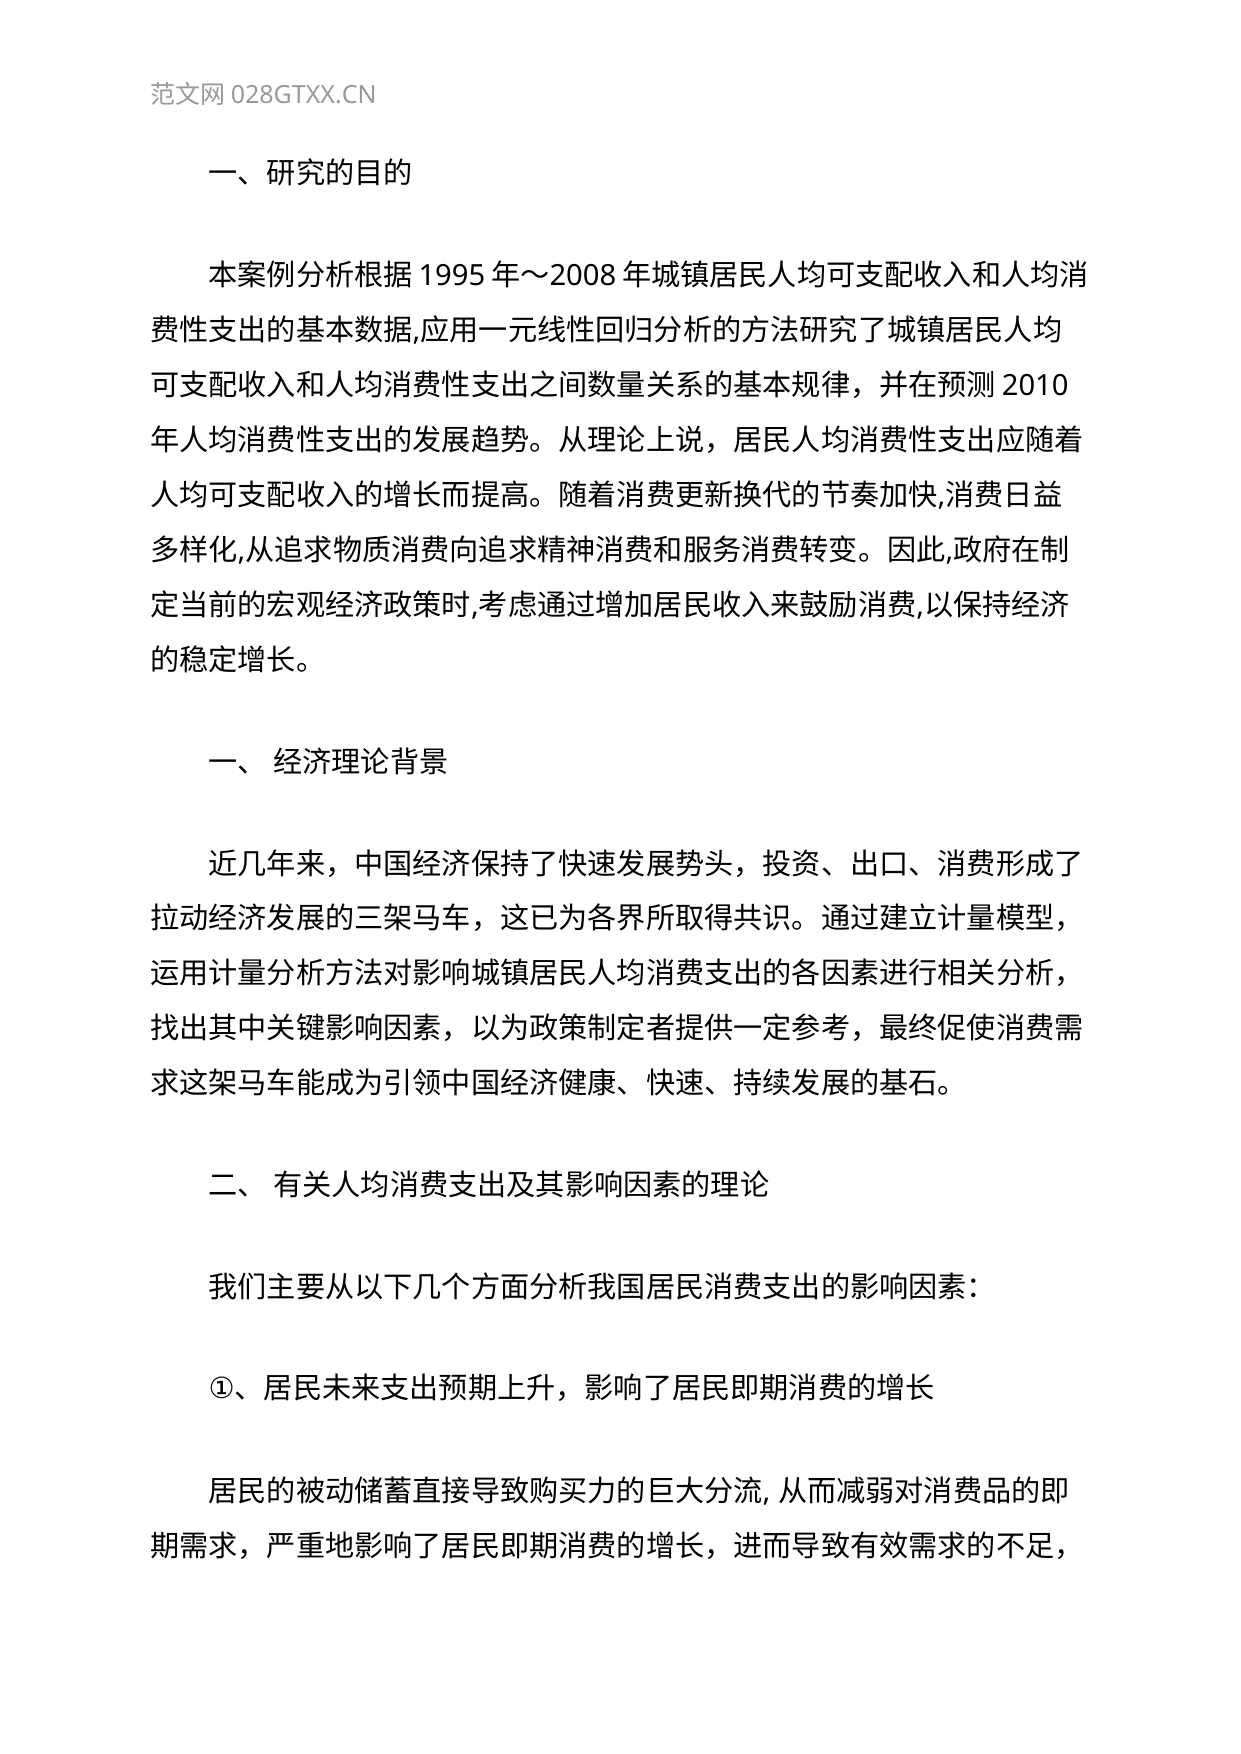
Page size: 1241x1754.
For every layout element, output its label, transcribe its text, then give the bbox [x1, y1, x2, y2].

text 一、研究的目的 [150, 150, 1090, 192]
text 我们主要从以下几个方面分析我国居民消费支出的影响因素： [150, 1263, 1090, 1306]
text 一、 经济理论背景 [150, 738, 1090, 781]
text 近几年来，中国经济保持了快速发展势头，投资、出口、消费形成了拉动经济发展的三架马车，这已为各界所取得共识。通过建立计量模型，运用计量分析方法对影响城镇居民人均消费支出的各因素进行相关分析，找出其中关键影响因素，以为政策制定者提供一定参考，最终促使消费需求这架马车能成为引领中国经济健康、快速、持续发展的基石。 [150, 840, 1090, 1102]
text 二、 有关人均消费支出及其影响因素的理论 [150, 1162, 1090, 1204]
text ①、居民未来支出预期上升，影响了居民即期消费的增长 [150, 1365, 1090, 1407]
text 本案例分析根据1995年～2008年城镇居民人均可支配收入和人均消费性支出的基本数据,应用一元线性回归分析的方法研究了城镇居民人均可支配收入和人均消费性支出之间数量关系的基本规律，并在预测2010年人均消费性支出的发展趋势。从理论上说，居民人均消费性支出应随着人均可支配收入的增长而提高。随着消费更新换代的节奏加快,消费日益多样化,从追求物质消费向追求精神消费和服务消费转变。因此,政府在制定当前的宏观经济政策时,考虑通过增加居民收入来鼓励消费,以保持经济的稳定增长。 [150, 252, 1090, 679]
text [150, 1467, 1090, 1564]
